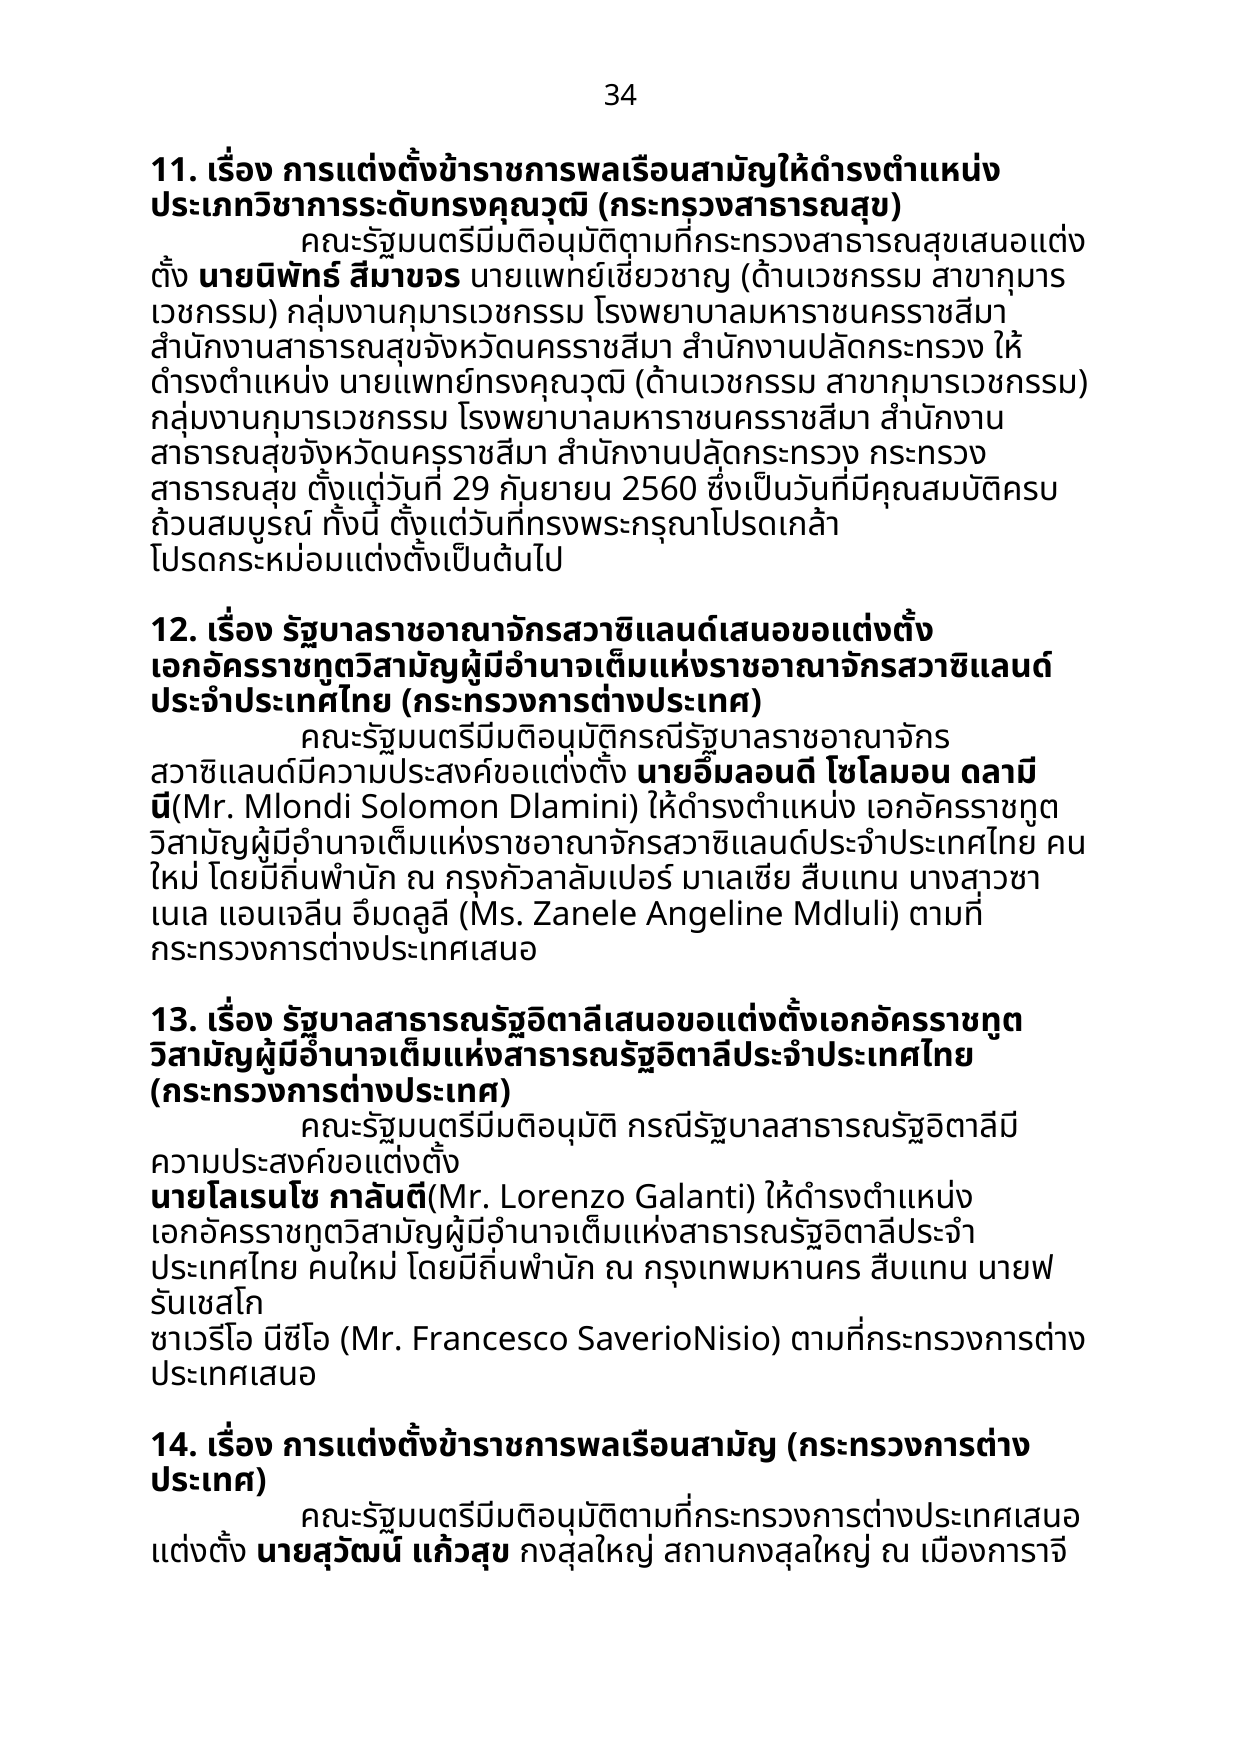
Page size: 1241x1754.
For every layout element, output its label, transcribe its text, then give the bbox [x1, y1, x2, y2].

text 14. เรื่อง การแต่งตั้งข้าราชการพลเรือนสามัญ (กระทรวงการต่างประเทศ) [150, 1428, 1090, 1499]
text ซาเวรีโอ นีซีโอ (Mr. Francesco SaverioNisio) ตามที่กระทรวงการต่างประเทศเสนอ [150, 1322, 1090, 1393]
text คณะรัฐมนตรีมีมติอนุมัติ กรณีรัฐบาลสาธารณรัฐอิตาลีมีความประสงค์ขอแต่งตั้ง [150, 1109, 1090, 1180]
text 13. เรื่อง รัฐบาลสาธารณรัฐอิตาลีเสนอขอแต่งตั้งเอกอัครราชทูตวิสามัญผู้มีอำนาจเต็มแห่งสาธารณรัฐอิตาลีประจำประเทศไทย (กระทรวงการต่างประเทศ) [150, 1003, 1090, 1109]
text 12. เรื่อง รัฐบาลราชอาณาจักรสวาซิแลนด์เสนอขอแต่งตั้งเอกอัครราชทูตวิสามัญผู้มีอำนาจเต็มแห่งราชอาณาจักรสวาซิแลนด์ประจำประเทศไทย (กระทรวงการต่างประเทศ) [150, 613, 1090, 720]
text 11. เรื่อง การแต่งตั้งข้าราชการพลเรือนสามัญให้ดำรงตำแหน่งประเภทวิชาการระดับทรงคุณวุฒิ (กระทรวงสาธารณสุข) [150, 153, 1090, 224]
text คณะรัฐมนตรีมีมติอนุมัติตามที่กระทรวงสาธารณสุขเสนอแต่งตั้ง นายนิพัทธ์ สีมาขจร นายแพทย์เชี่ยวชาญ (ด้านเวชกรรม สาขากุมารเวชกรรม) กลุ่มงานกุมารเวชกรรม โรงพยาบาลมหาราชนครราชสีมา สำนักงานสาธารณสุขจังหวัดนครราชสีมา สำนักงานปลัดกระทรวง ให้ดำรงตำแหน่ง นายแพทย์ทรงคุณวุฒิ (ด้านเวชกรรม สาขากุมารเวชกรรม) กลุ่มงานกุมารเวชกรรม โรงพยาบาลมหาราชนครราชสีมา สำนักงานสาธารณสุขจังหวัดนครราชสีมา สำนักงานปลัดกระทรวง กระทรวงสาธารณสุข ตั้งแต่วันที่ 29 กันยายน 2560 ซึ่งเป็นวันที่มีคุณสมบัติครบถ้วนสมบูรณ์ ทั้งนี้ ตั้งแต่วันที่ทรงพระกรุณาโปรดเกล้า [150, 224, 1090, 543]
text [150, 1499, 1090, 1570]
text นายโลเรนโซ กาลันตี(Mr. Lorenzo Galanti) ให้ดำรงตำแหน่ง เอกอัครราชทูตวิสามัญผู้มีอำนาจเต็มแห่งสาธารณรัฐอิตาลีประจำประเทศไทย คนใหม่ โดยมีถิ่นพำนัก ณ กรุงเทพมหานคร สืบแทน นายฟรันเชสโก [150, 1180, 1090, 1322]
text คณะรัฐมนตรีมีมติอนุมัติกรณีรัฐบาลราชอาณาจักรสวาซิแลนด์มีความประสงค์ขอแต่งตั้ง นายอึมลอนดี โซโลมอน ดลามีนี(Mr. Mlondi Solomon Dlamini) ให้ดำรงตำแหน่ง เอกอัครราชทูตวิสามัญผู้มีอำนาจเต็มแห่งราชอาณาจักรสวาซิแลนด์ประจำประเทศไทย คนใหม่ โดยมีถิ่นพำนัก ณ กรุงกัวลาลัมเปอร์ มาเลเซีย สืบแทน นางสาวซาเนเล แอนเจลีน อึมดลูลี (Ms. Zanele Angeline Mdluli) ตามที่กระทรวงการต่างประเทศเสนอ [150, 720, 1090, 968]
text โปรดกระหม่อมแต่งตั้งเป็นต้นไป [150, 543, 1090, 578]
